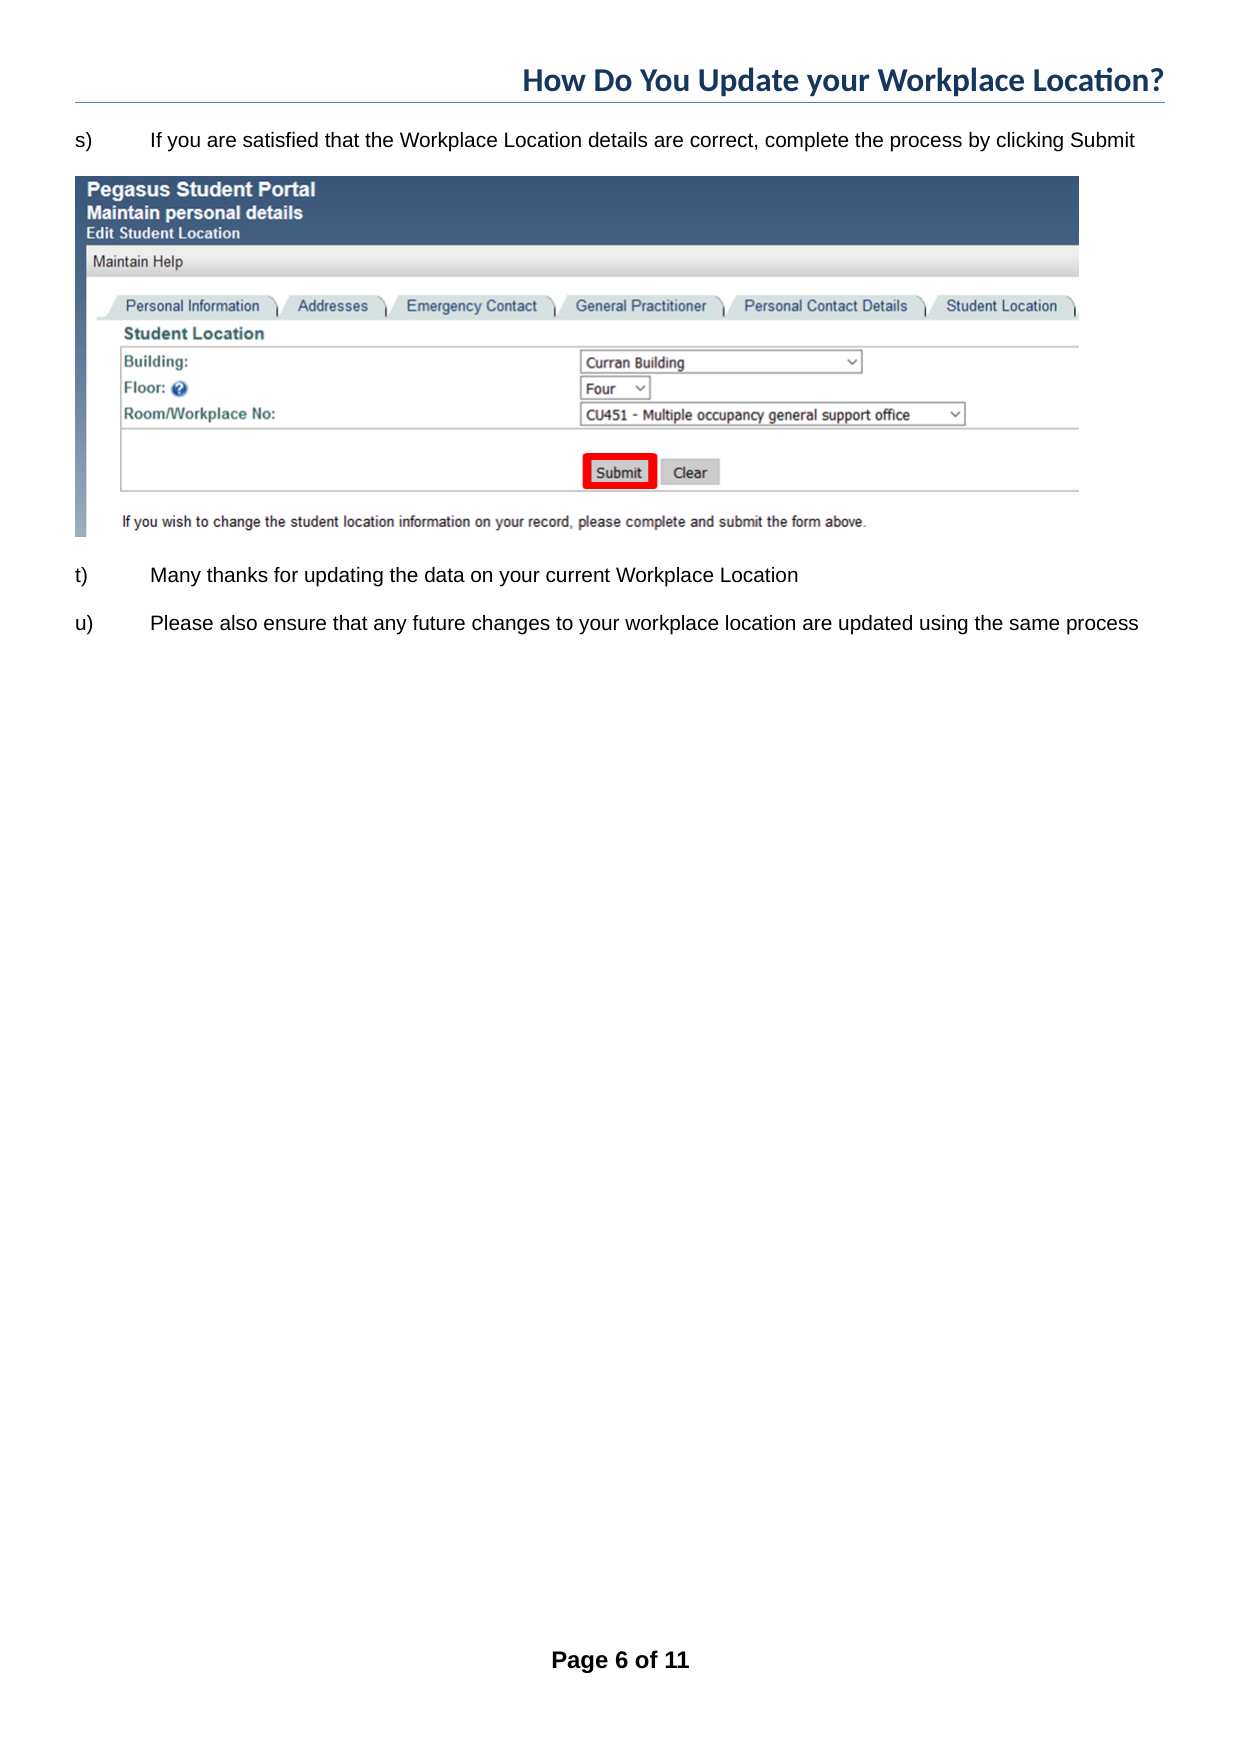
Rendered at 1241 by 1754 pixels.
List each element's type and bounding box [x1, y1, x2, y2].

picture [75, 176, 1079, 537]
